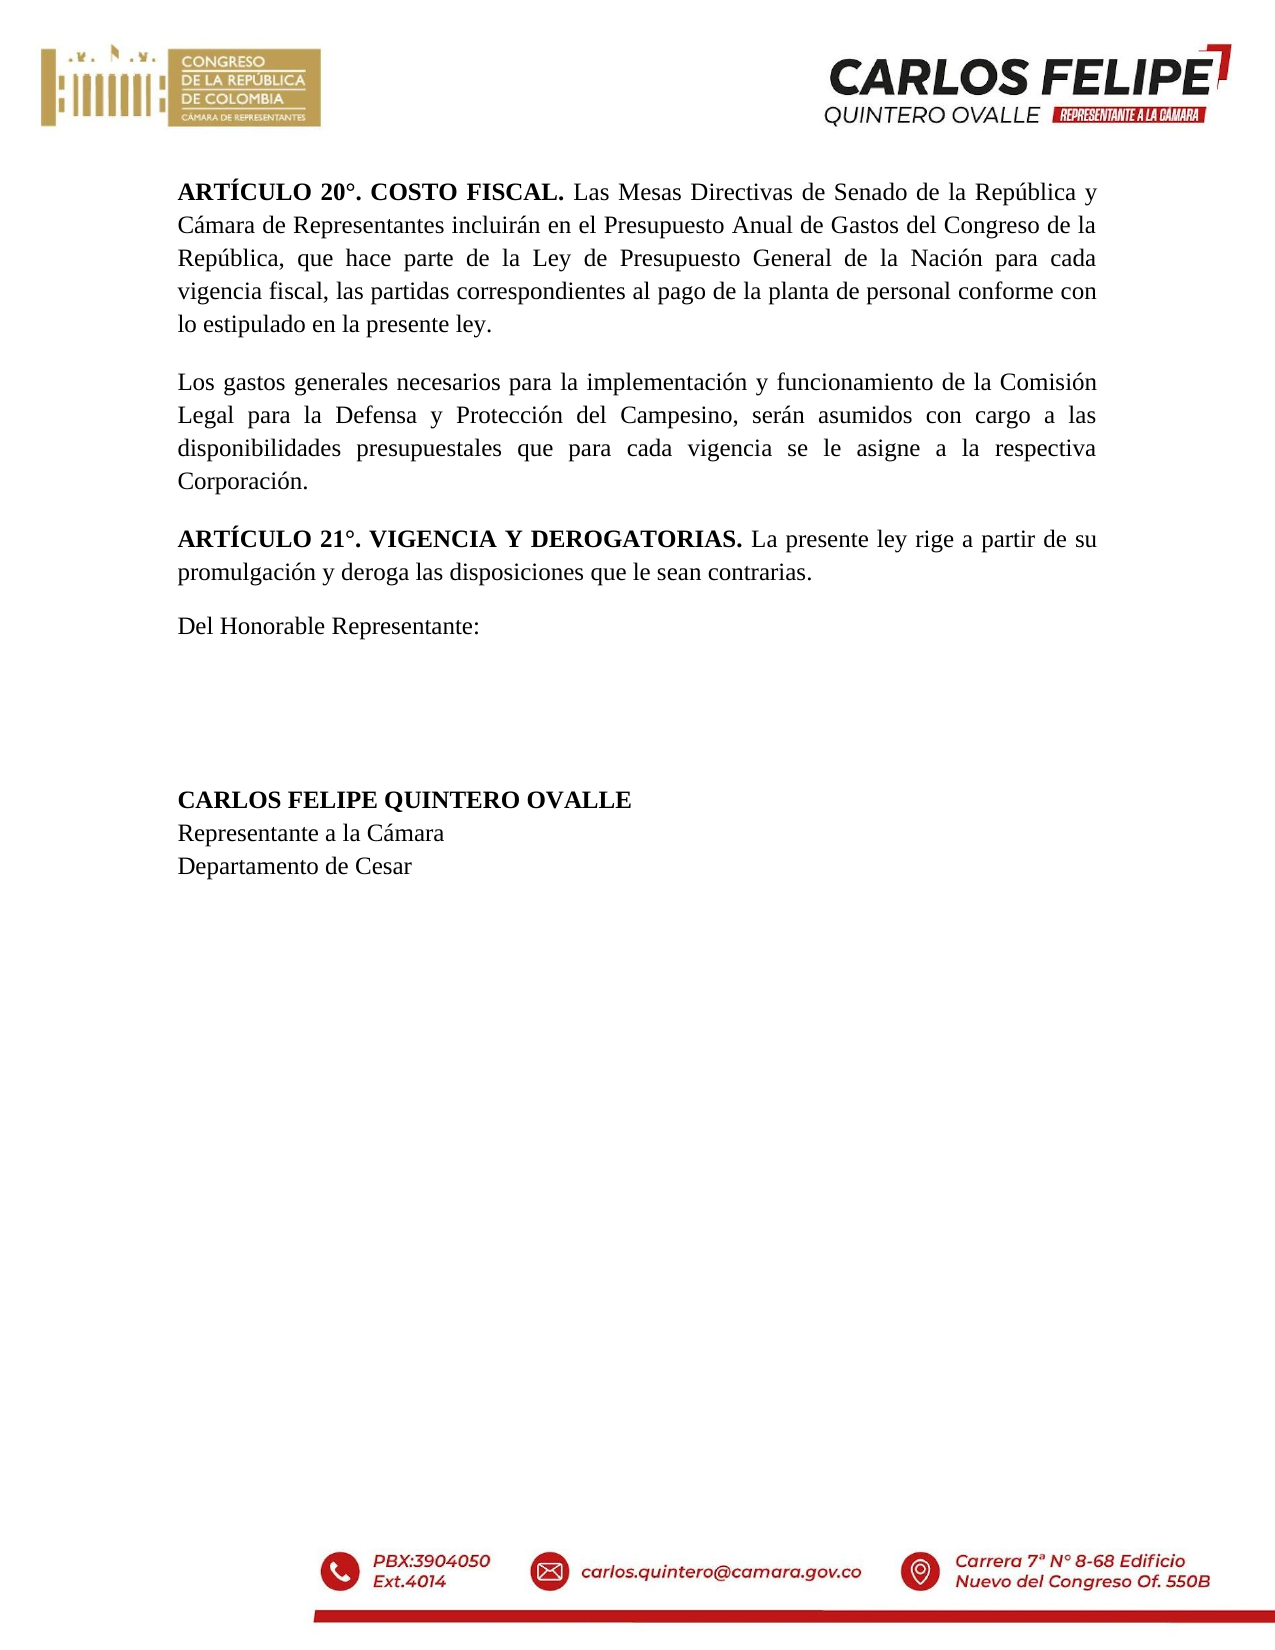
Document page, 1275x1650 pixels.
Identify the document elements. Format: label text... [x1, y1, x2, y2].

text ARTÍCULO 20°. COSTO FISCAL. Las Mesas Directivas de Senado de la República y Cámara de Representantes incluirán en el Presupuesto Anual de Gastos del Congreso de la República, que hace parte de la Ley de Presupuesto General de la Nación para cada vigencia fiscal, las partidas correspondientes al pago de la planta de personal conforme con lo estipulado en la presente ley. [177, 177, 1098, 338]
text ARTÍCULO 21°. VIGENCIA Y DEROGATORIAS. La presente ley rige a partir de su promulgación y deroga las disposiciones que le sean contrarias. [177, 524, 1098, 586]
text Departamento de Cesar [177, 851, 1098, 880]
text CARLOS FELIPE QUINTERO OVALLE [177, 785, 1098, 814]
text Los gastos generales necesarios para la implementación y funcionamiento de la Comisión Legal para la Defensa y Protección del Campesino, serán asumidos con cargo a las disponibilidades presupuestales que para cada vigencia se le asigne a la respectiva Corporación. [177, 367, 1098, 495]
text Del Honorable Representante: [177, 611, 1098, 640]
picture [0, 0, 1275, 1650]
text Representante a la Cámara [177, 818, 1098, 847]
